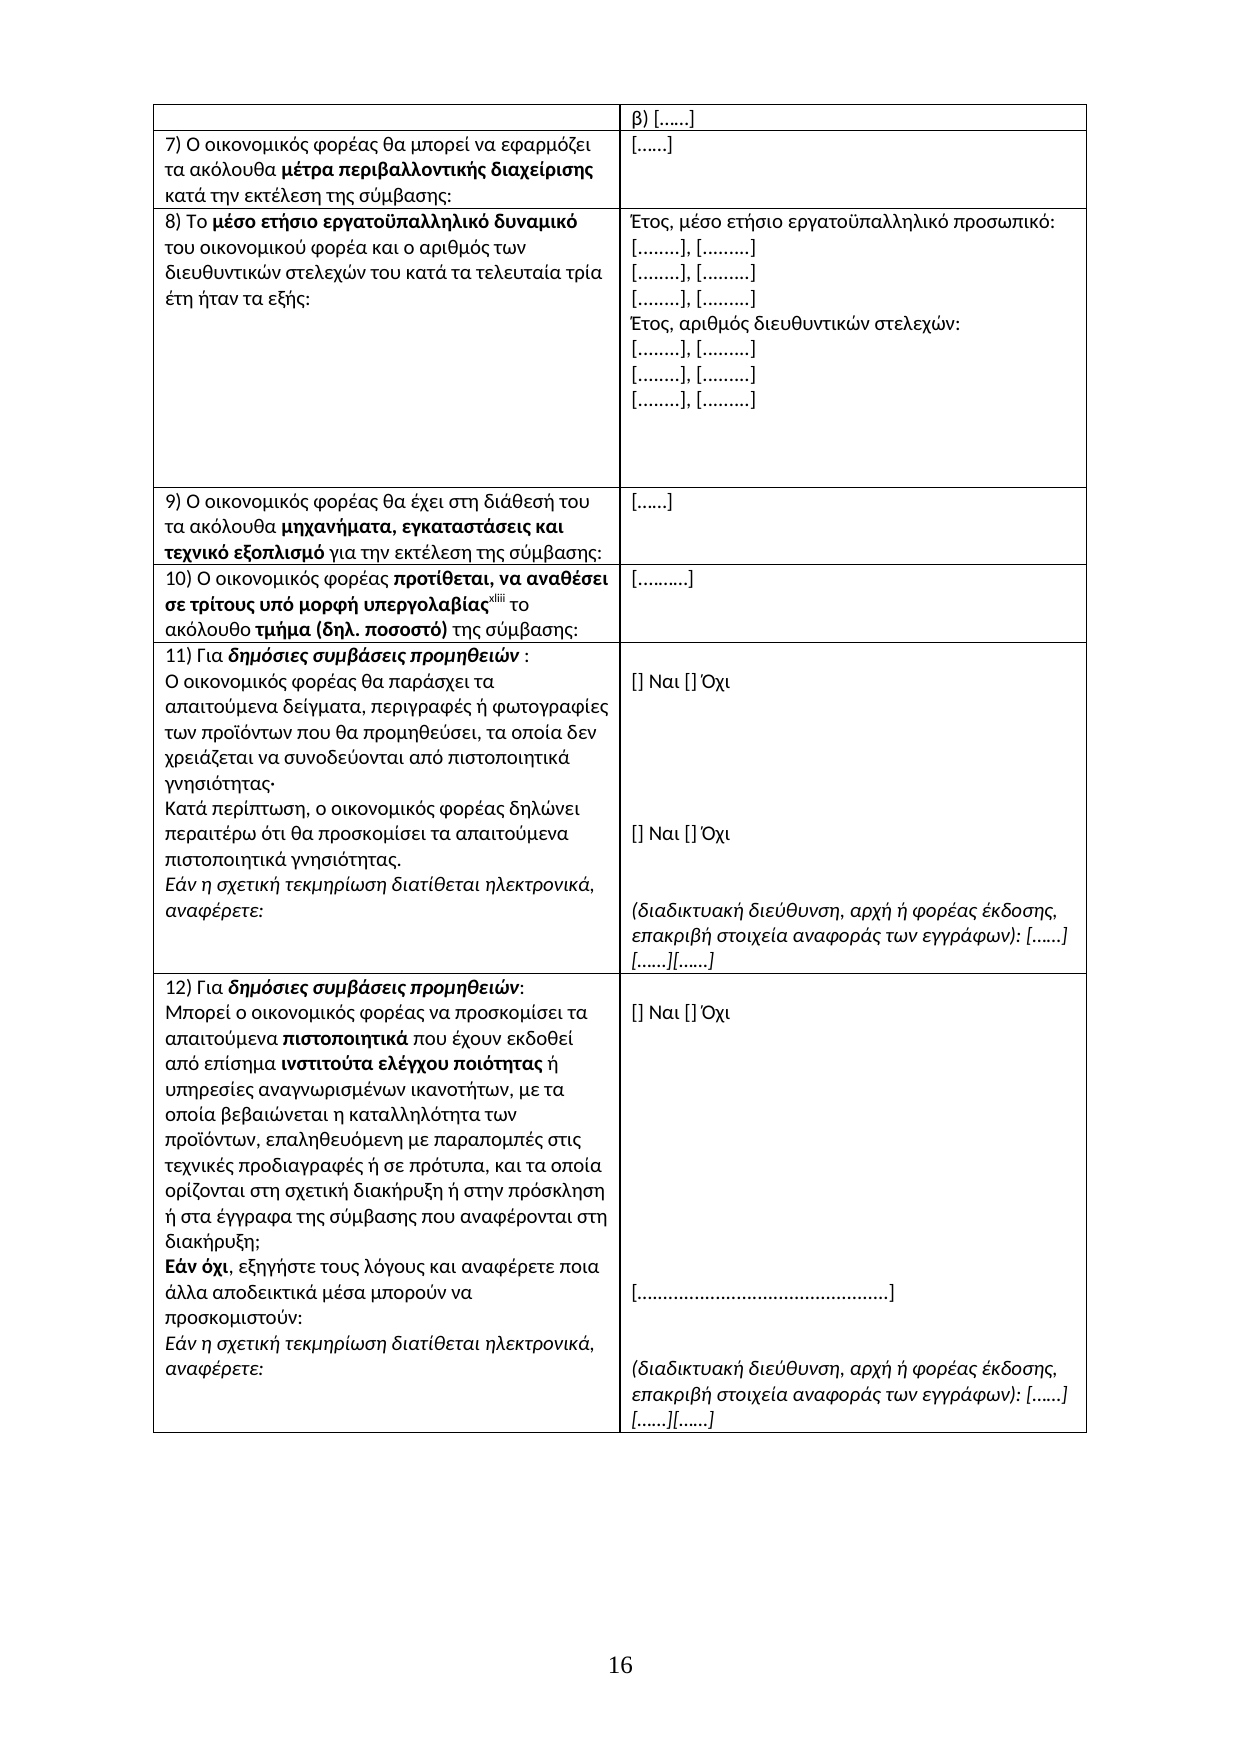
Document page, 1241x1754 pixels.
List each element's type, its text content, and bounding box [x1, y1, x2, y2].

table_cell [] Ναι [] Όχι [….............................................] (διαδικτυακή διεύθυνση, αρχή ή φορέας έκδοσης, επακριβή στοιχεία αναφοράς των εγγράφων): [……][……][……] [621, 974, 1086, 1432]
table_cell [....……] [621, 565, 1086, 642]
table_cell 11) Για δημόσιες συμβάσεις προμηθειών : Ο οικονομικός φορέας θα παράσχει τα απαιτούμενα δείγματα, περιγραφές ή φωτογραφίες των προϊόντων που θα προμηθεύσει, τα οποία δεν χρειάζεται να συνοδεύονται από πιστοποιητικά γνησιότητας· Κατά περίπτωση, ο οικονομικός φορέας δηλώνει περαιτέρω ότι θα προσκομίσει τα απαιτούμενα πιστοποιητικά γνησιότητας. Εάν η σχετική τεκμηρίωση διατίθεται ηλεκτρονικά, αναφέρετε: [154, 643, 619, 973]
table_cell 8) Το μέσο ετήσιο εργατοϋπαλληλικό δυναμικό του οικονομικού φορέα και ο αριθμός των διευθυντικών στελεχών του κατά τα τελευταία τρία έτη ήταν τα εξής: [154, 209, 619, 487]
table_cell [……] [621, 488, 1086, 564]
table_cell [……] [621, 131, 1086, 207]
table_cell Έτος, μέσο ετήσιο εργατοϋπαλληλικό προσωπικό: [........], [.........] [........], [.........] [........], [.........] Έτος, αριθμός διευθυντικών στελεχών: [........], [.........] [........], [.........] [........], [.........] [621, 209, 1086, 487]
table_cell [621, 105, 1086, 130]
table_cell 12) Για δημόσιες συμβάσεις προμηθειών: Μπορεί ο οικονομικός φορέας να προσκομίσει τα απαιτούμενα πιστοποιητικά που έχουν εκδοθεί από επίσημα ινστιτούτα ελέγχου ποιότητας ή υπηρεσίες αναγνωρισμένων ικανοτήτων, με τα οποία βεβαιώνεται η καταλληλότητα των προϊόντων, επαληθευόμενη με παραπομπές στις τεχνικές προδιαγραφές ή σε πρότυπα, και τα οποία ορίζονται στη σχετική διακήρυξη ή στην πρόσκληση ή στα έγγραφα της σύμβασης που αναφέρονται στη διακήρυξη; Εάν όχι, εξηγήστε τους λόγους και αναφέρετε ποια άλλα αποδεικτικά μέσα μπορούν να προσκομιστούν: Εάν η σχετική τεκμηρίωση διατίθεται ηλεκτρονικά, αναφέρετε: [154, 974, 619, 1432]
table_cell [154, 105, 619, 130]
table_cell 9) Ο οικονομικός φορέας θα έχει στη διάθεσή του τα ακόλουθα μηχανήματα, εγκαταστάσεις και τεχνικό εξοπλισμό για την εκτέλεση της σύμβασης: [154, 488, 619, 564]
table_cell 10) Ο οικονομικός φορέας προτίθεται, να αναθέσει σε τρίτους υπό μορφή υπεργολαβίας το ακόλουθο τμήμα (δηλ. ποσοστό) της σύμβασης: [154, 565, 619, 642]
table_cell [] Ναι [] Όχι [] Ναι [] Όχι (διαδικτυακή διεύθυνση, αρχή ή φορέας έκδοσης, επακριβή στοιχεία αναφοράς των εγγράφων): [……][……][……] [621, 643, 1086, 973]
table_cell 7) Ο οικονομικός φορέας θα μπορεί να εφαρμόζει τα ακόλουθα μέτρα περιβαλλοντικής διαχείρισης κατά την εκτέλεση της σύμβασης: [154, 131, 619, 207]
